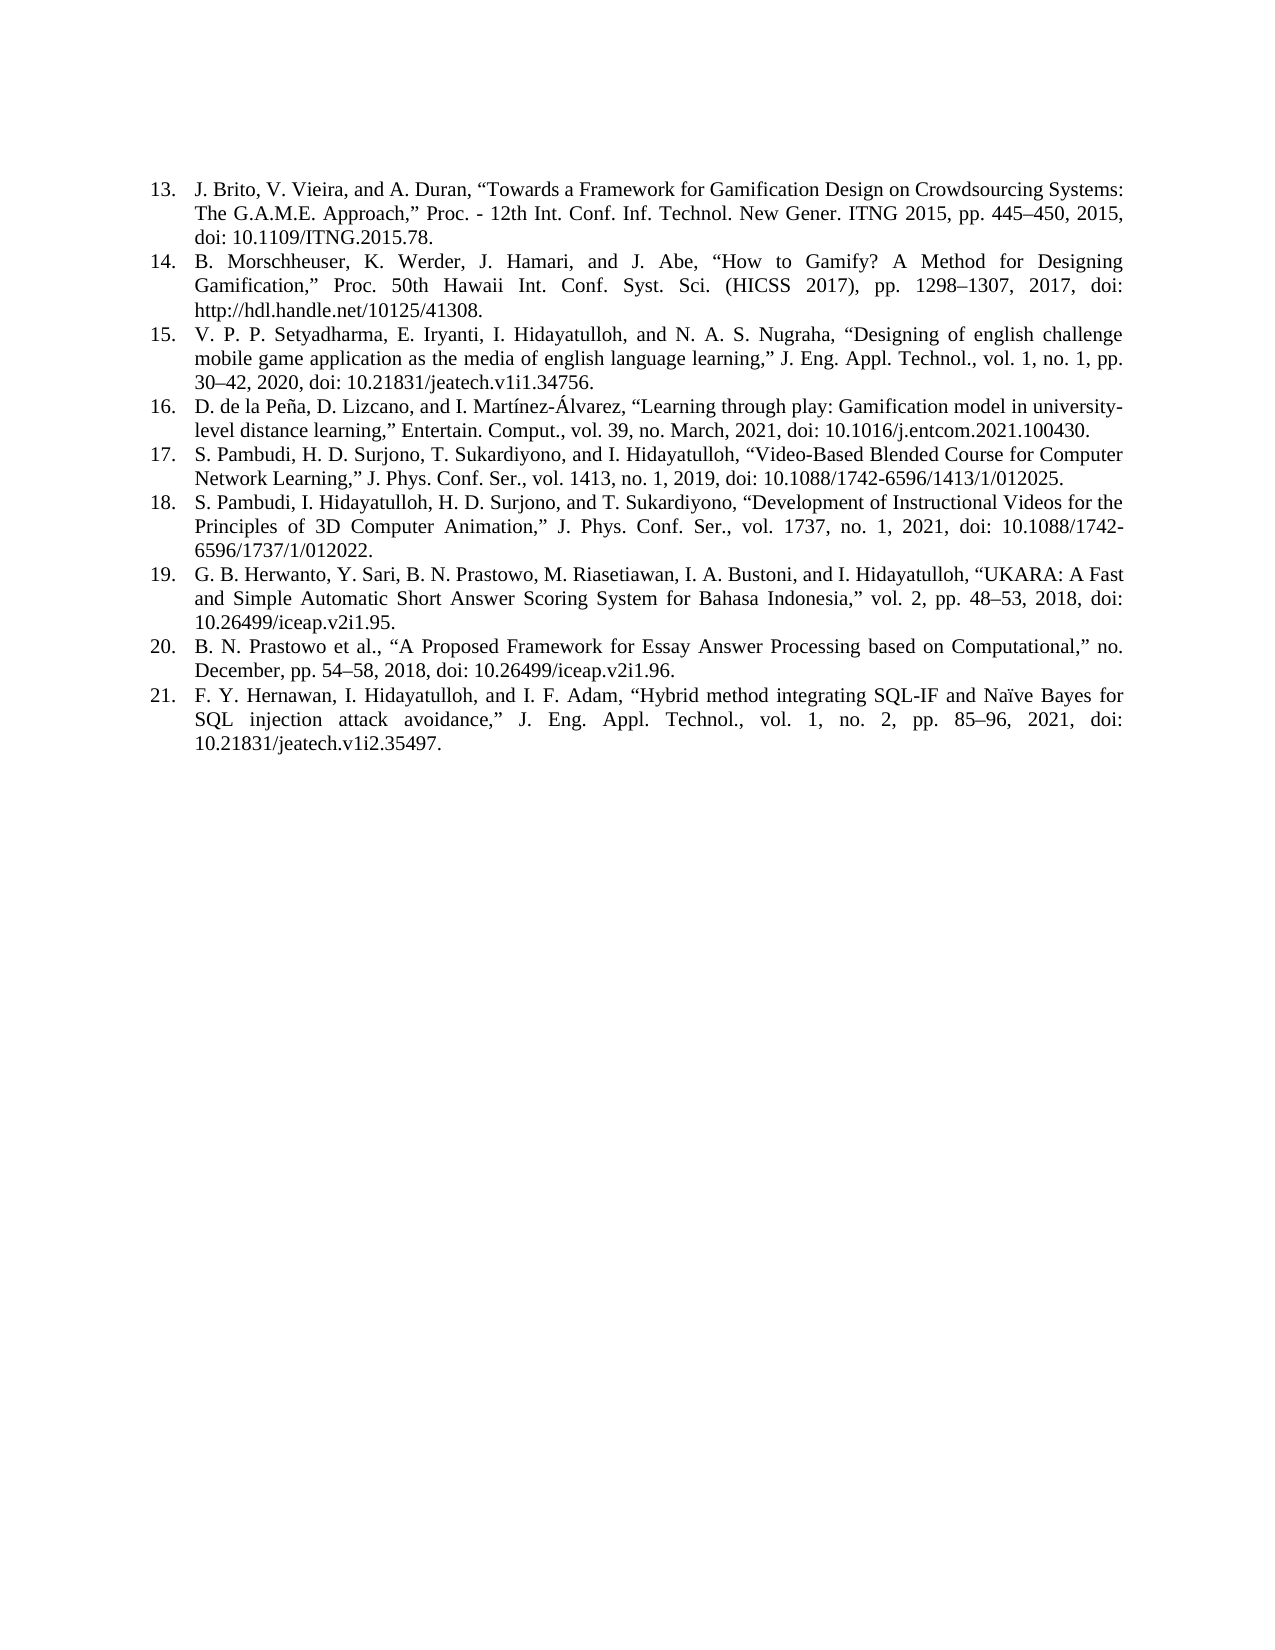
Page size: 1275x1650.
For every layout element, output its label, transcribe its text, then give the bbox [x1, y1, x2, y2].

list S. Pambudi, H. D. Surjono, T. Sukardiyono, and I. Hidayatulloh, “Video-Based Blended Course for Computer Network Learning,” J. Phys. Conf. Ser., vol. 1413, no. 1, 2019, doi: 10.1088/1742-6596/1413/1/012025. [150, 442, 1125, 490]
list B. N. Prastowo et al., “A Proposed Framework for Essay Answer Processing based on Computational,” no. December, pp. 54–58, 2018, doi: 10.26499/iceap.v2i1.96. [150, 634, 1125, 682]
list F. Y. Hernawan, I. Hidayatulloh, and I. F. Adam, “Hybrid method integrating SQL-IF and Naïve Bayes for SQL injection attack avoidance,” J. Eng. Appl. Technol., vol. 1, no. 2, pp. 85–96, 2021, doi: 10.21831/jeatech.v1i2.35497. [150, 682, 1125, 755]
list S. Pambudi, I. Hidayatulloh, H. D. Surjono, and T. Sukardiyono, “Development of Instructional Videos for the Principles of 3D Computer Animation,” J. Phys. Conf. Ser., vol. 1737, no. 1, 2021, doi: 10.1088/1742-6596/1737/1/012022. [150, 490, 1125, 562]
list D. de la Peña, D. Lizcano, and I. Martínez-Álvarez, “Learning through play: Gamification model in university-level distance learning,” Entertain. Comput., vol. 39, no. March, 2021, doi: 10.1016/j.entcom.2021.100430. [150, 394, 1125, 442]
list J. Brito, V. Vieira, and A. Duran, “Towards a Framework for Gamification Design on Crowdsourcing Systems: The G.A.M.E. Approach,” Proc. - 12th Int. Conf. Inf. Technol. New Gener. ITNG 2015, pp. 445–450, 2015, doi: 10.1109/ITNG.2015.78. [150, 177, 1125, 249]
list V. P. P. Setyadharma, E. Iryanti, I. Hidayatulloh, and N. A. S. Nugraha, “Designing of english challenge mobile game application as the media of english language learning,” J. Eng. Appl. Technol., vol. 1, no. 1, pp. 30–42, 2020, doi: 10.21831/jeatech.v1i1.34756. [150, 322, 1125, 394]
list G. B. Herwanto, Y. Sari, B. N. Prastowo, M. Riasetiawan, I. A. Bustoni, and I. Hidayatulloh, “UKARA: A Fast and Simple Automatic Short Answer Scoring System for Bahasa Indonesia,” vol. 2, pp. 48–53, 2018, doi: 10.26499/iceap.v2i1.95. [150, 562, 1125, 634]
list B. Morschheuser, K. Werder, J. Hamari, and J. Abe, “How to Gamify? A Method for Designing Gamification,” Proc. 50th Hawaii Int. Conf. Syst. Sci. (HICSS 2017), pp. 1298–1307, 2017, doi: http://hdl.handle.net/10125/41308. [150, 249, 1125, 322]
